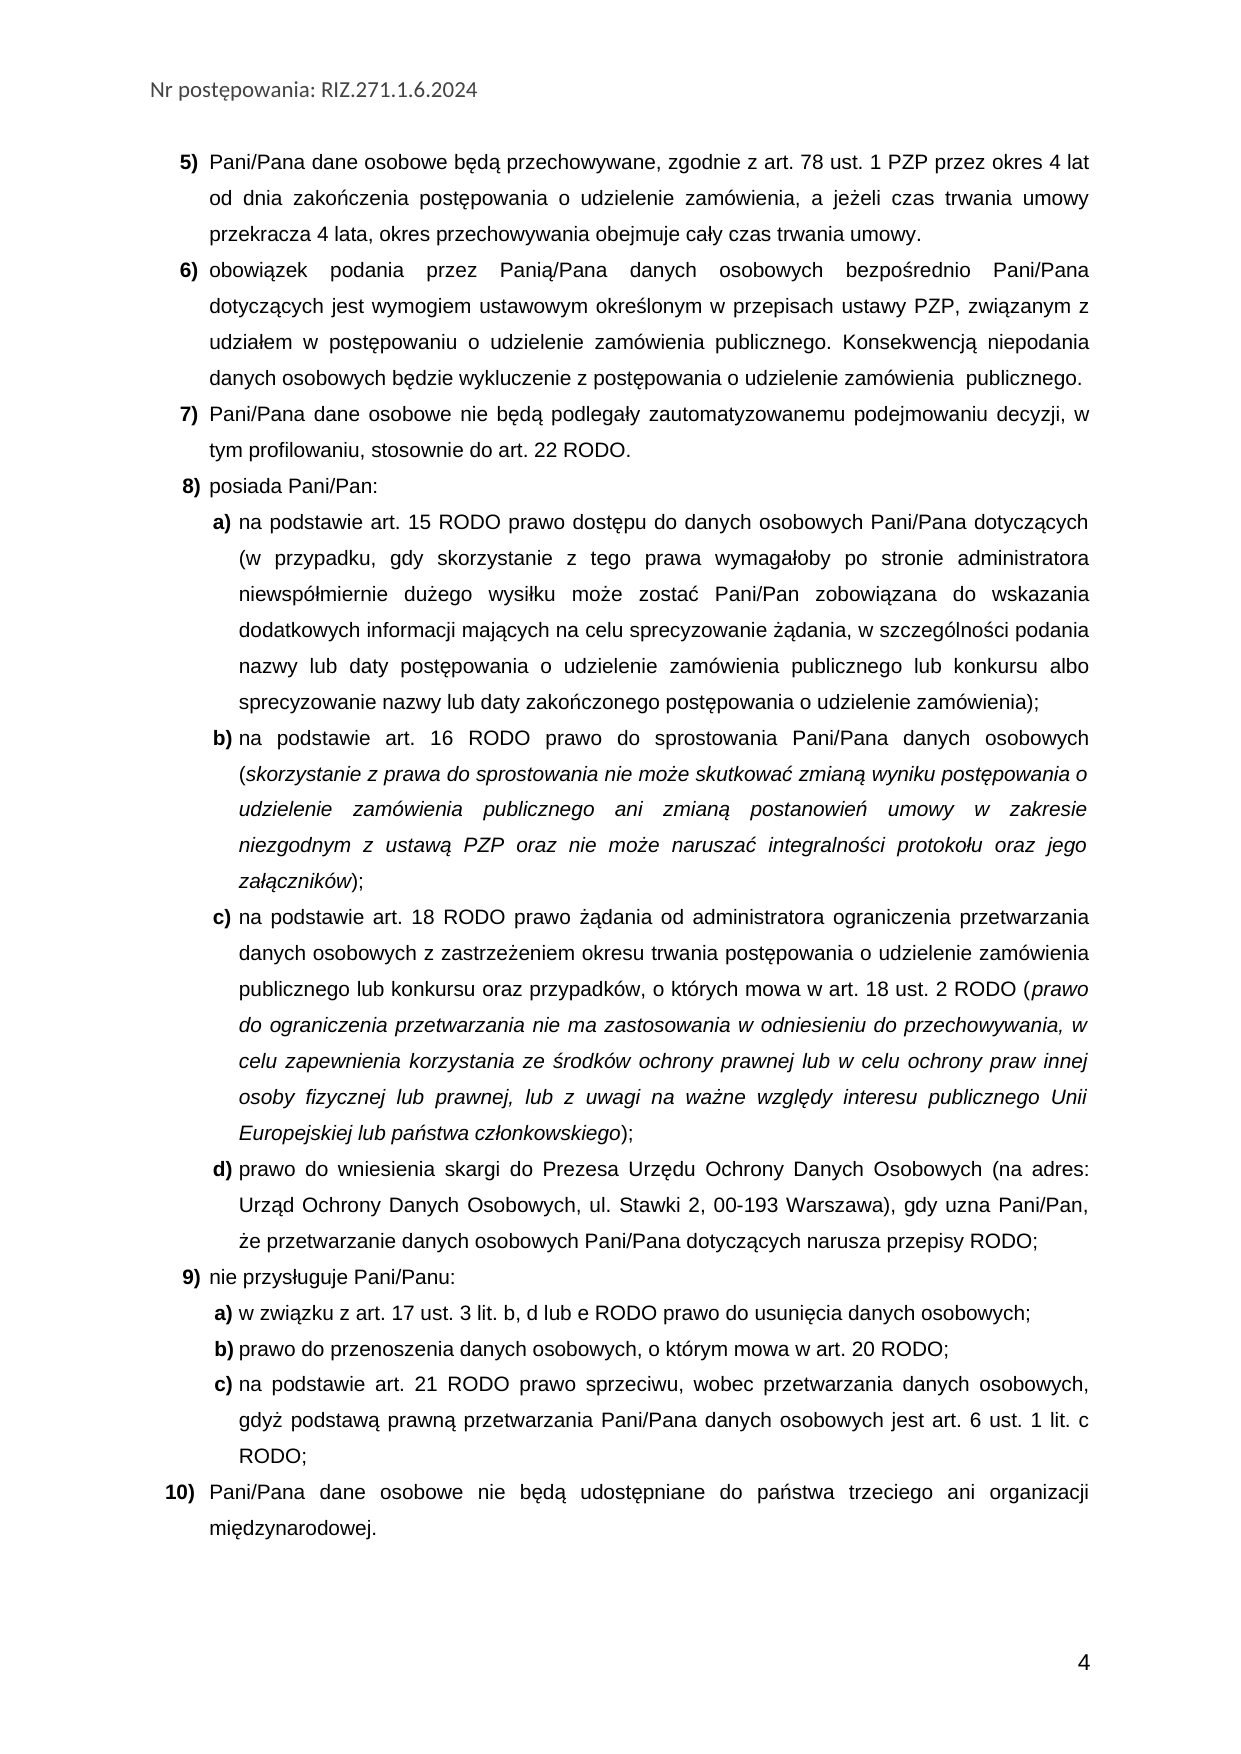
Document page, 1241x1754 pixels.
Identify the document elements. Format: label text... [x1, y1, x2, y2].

list Pani/Pana dane osobowe będą przechowywane, zgodnie z art. 78 ust. 1 PZP przez okres 4 lat od dnia zakończenia postępowania o udzielenie zamówienia, a jeżeli czas trwania umowy przekracza 4 lata, okres przechowywania obejmuje cały czas trwania umowy. [179, 150, 1090, 246]
list nie przysługuje Pani/Panu: [182, 1264, 1090, 1288]
list obowiązek podania przez Panią/Pana danych osobowych bezpośrednio Pani/Pana dotyczących jest wymogiem ustawowym określonym w przepisach ustawy PZP, związanym z udziałem w postępowaniu o udzielenie zamówienia publicznego. Konsekwencją niepodania danych osobowych będzie wykluczenie z postępowania o udzielenie zamówienia publicznego. [179, 258, 1090, 389]
list na podstawie art. 21 RODO prawo sprzeciwu, wobec przetwarzania danych osobowych, gdyż podstawą prawną przetwarzania Pani/Pana danych osobowych jest art. 6 ust. 1 lit. c RODO; [214, 1372, 1090, 1468]
list Pani/Pana dane osobowe nie będą podlegały zautomatyzowanemu podejmowaniu decyzji, w tym profilowaniu, stosownie do art. 22 RODO. [179, 402, 1090, 461]
list posiada Pani/Pan: [182, 474, 1090, 498]
list prawo do wniesienia skargi do Prezesa Urzędu Ochrony Danych Osobowych (na adres: Urząd Ochrony Danych Osobowych, ul. Stawki 2, 00-193 Warszawa), gdy uzna Pani/Pan, że przetwarzanie danych osobowych Pani/Pana dotyczących narusza przepisy RODO; [213, 1157, 1090, 1252]
list prawo do przenoszenia danych osobowych, o którym mowa w art. 20 RODO; [214, 1336, 1090, 1360]
list Pani/Pana dane osobowe nie będą udostępniane do państwa trzeciego ani organizacji międzynarodowej. [165, 1480, 1090, 1540]
list na podstawie art. 16 RODO prawo do sprostowania Pani/Pana danych osobowych (skorzystanie z prawa do sprostowania nie może skutkować zmianą wyniku postępowania o udzielenie zamówienia publicznego ani zmianą postanowień umowy w zakresie niezgodnym z ustawą PZP oraz nie może naruszać integralności protokołu oraz jego załączników); [213, 725, 1090, 893]
list w związku z art. 17 ust. 3 lit. b, d lub e RODO prawo do usunięcia danych osobowych; [214, 1300, 1090, 1324]
list na podstawie art. 15 RODO prawo dostępu do danych osobowych Pani/Pana dotyczących (w przypadku, gdy skorzystanie z tego prawa wymagałoby po stronie administratora niewspółmiernie dużego wysiłku może zostać Pani/Pan zobowiązana do wskazania dodatkowych informacji mających na celu sprecyzowanie żądania, w szczególności podania nazwy lub daty postępowania o udzielenie zamówienia publicznego lub konkursu albo sprecyzowanie nazwy lub daty zakończonego postępowania o udzielenie zamówienia); [213, 510, 1090, 713]
list na podstawie art. 18 RODO prawo żądania od administratora ograniczenia przetwarzania danych osobowych z zastrzeżeniem okresu trwania postępowania o udzielenie zamówienia publicznego lub konkursu oraz przypadków, o których mowa w art. 18 ust. 2 RODO (prawo do ograniczenia przetwarzania nie ma zastosowania w odniesieniu do przechowywania, w celu zapewnienia korzystania ze środków ochrony prawnej lub w celu ochrony praw innej osoby fizycznej lub prawnej, lub z uwagi na ważne względy interesu publicznego Unii Europejskiej lub państwa członkowskiego); [213, 905, 1090, 1145]
